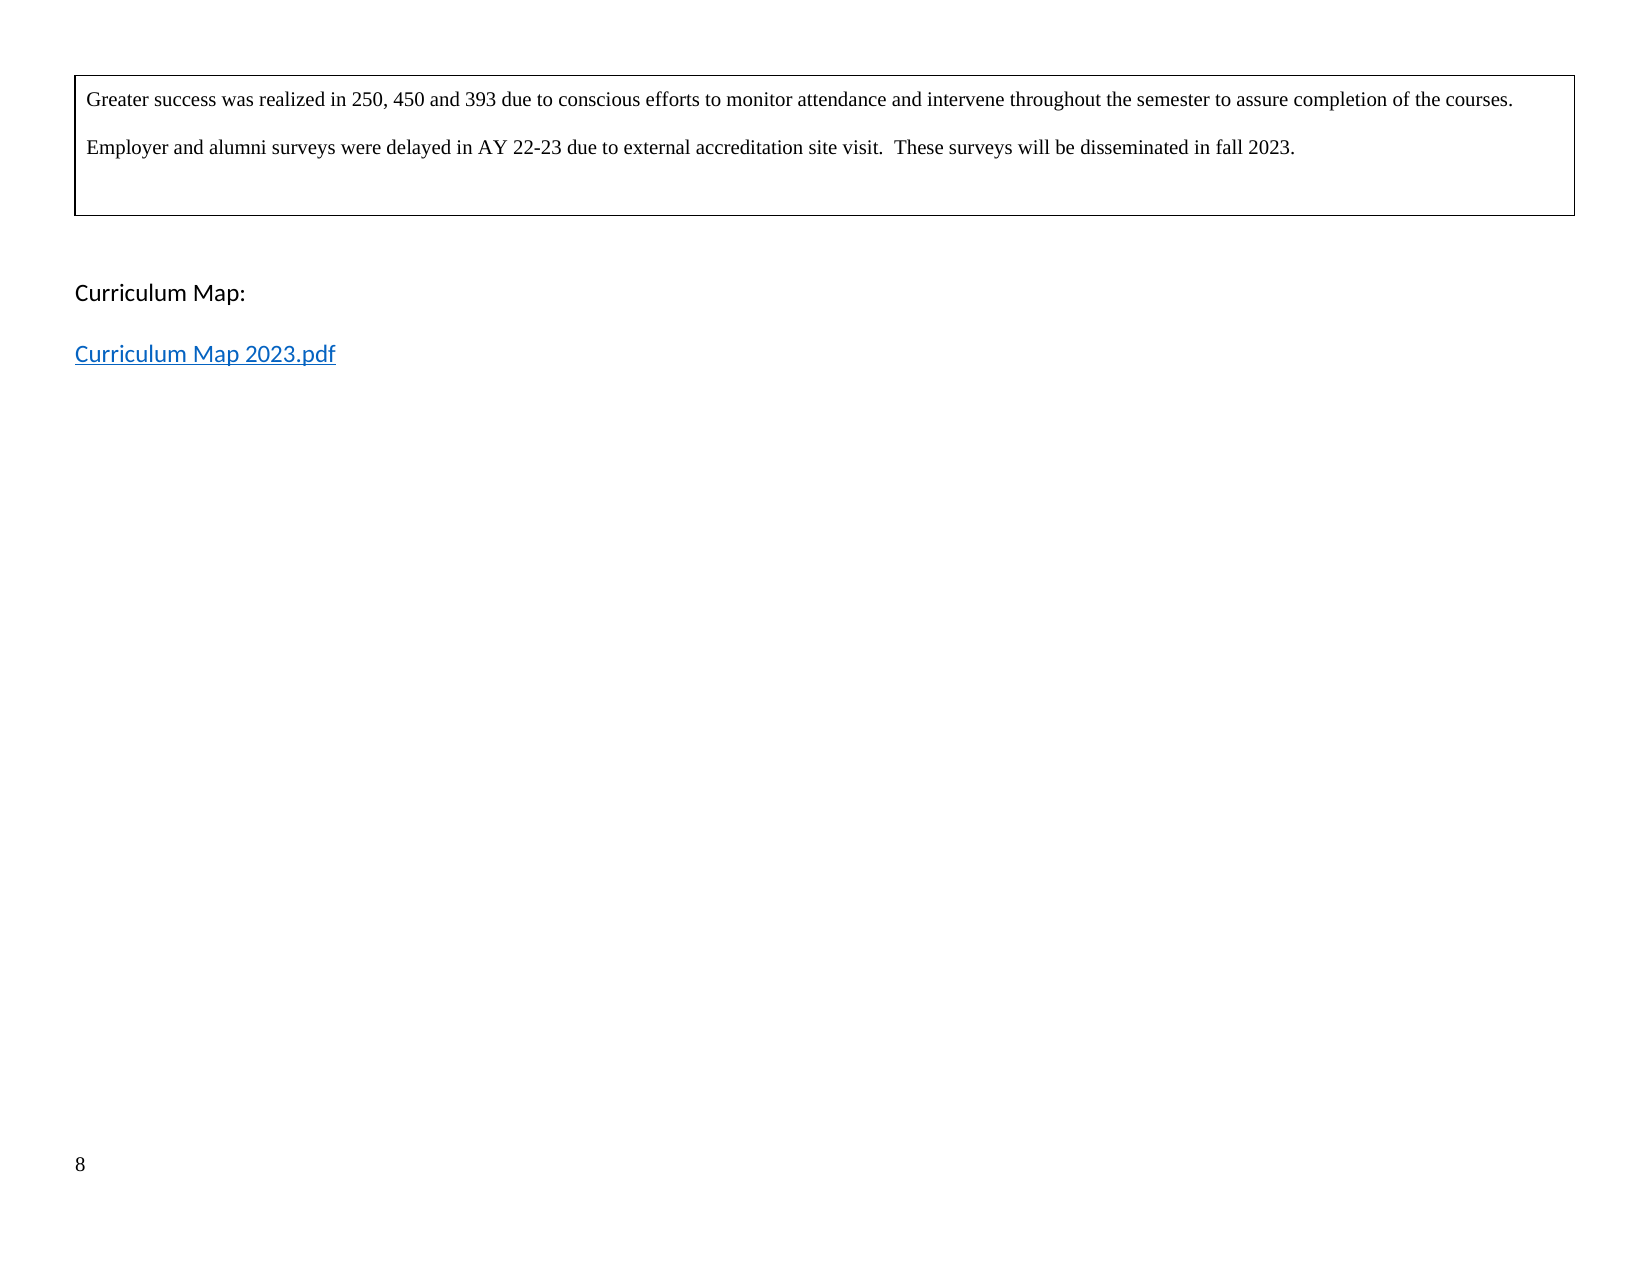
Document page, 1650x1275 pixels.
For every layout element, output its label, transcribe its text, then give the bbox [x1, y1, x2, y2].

text Curriculum Map 2023.pdf [75, 338, 1575, 368]
table_cell Greater success was realized in 250, 450 and 393 due to conscious efforts to monitor attendance and intervene throughout the semester to assure completion of the courses. Employer and alumni surveys were delayed in AY 22-23 due to external accreditation site visit. These surveys will be disseminated in fall 2023. [76, 76, 1574, 214]
text Curriculum Map: [75, 277, 1575, 307]
